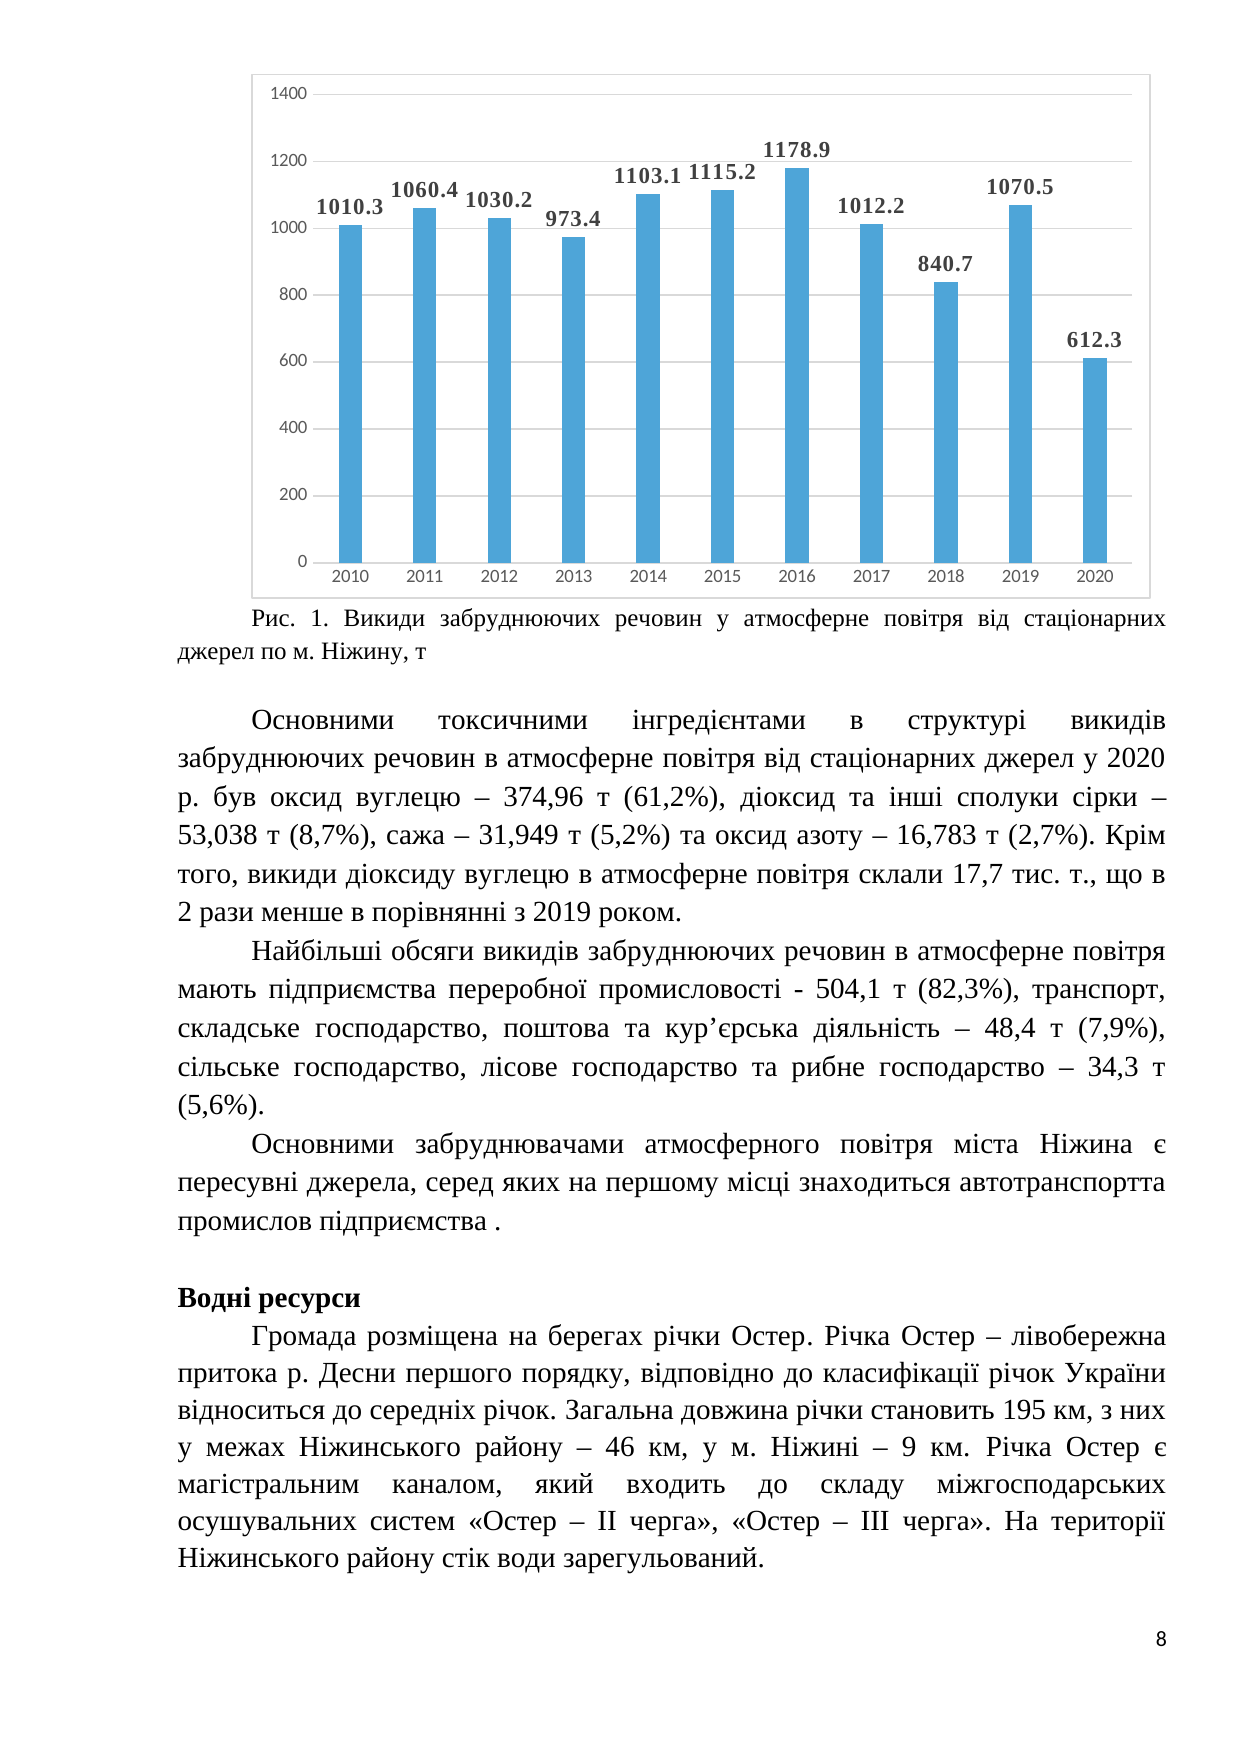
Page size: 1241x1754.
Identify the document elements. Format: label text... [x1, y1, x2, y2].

text Рис. 1. Викиди забруднюючих речовин у атмосферне повітря від стаціонарних джерел по м. Ніжину, т [177, 603, 1167, 664]
text Найбільші обсяги викидів забруднюючих речовин в атмосферне повітря мають підприємства переробної промисловості - 504,1 т (82,3%), транспорт, складське господарство, поштова та кур’єрська діяльність – 48,4 т (7,9%), сільське господарство, лісове господарство та рибне господарство – 34,3 т (5,6%). [177, 1082, 1167, 1121]
list Громада розміщена на берегах річки Остер. Річка Остер – лівобережна притока р. Десни першого порядку, відповідно до класифікації річок України відноситься до середніх річок. Загальна довжина річки становить , з них у межах Ніжинського району – 46 км, у м. Ніжині – 9 км. Річка Остер є магістральним каналом, який входить до складу міжгосподарських осушувальних систем «Остер – ІІ черга», «Остер – ІІІ черга». На території Ніжинського району стік води зарегульований. [177, 1318, 1167, 1573]
text Найбільші обсяги викидів забруднюючих речовин в атмосферне повітря мають підприємства переробної промисловості - 504,1 т (82,3%), транспорт, складське господарство, поштова та кур’єрська діяльність – 48,4 т (7,9%), сільське господарство, лісове господарство та рибне господарство – 34,3 т (5,6%). [177, 933, 1167, 972]
text Основними забруднювачами атмосферного повітря міста Ніжина є пересувні джерела, серед яких на першому місці знаходиться автотранспортта промислов підприємства . [177, 1126, 1167, 1236]
text Основними токсичними інгредієнтами в структурі викидів забруднюючих речовин в атмосферне повітря від стаціонарних джерел у 2020 р. був оксид вуглецю – 374,96 т (61,2%), діоксид та інші сполуки сірки – 53,038 т (8,7%), сажа – 31,949 т (5,2%) та оксид азоту – 16,783 т (2,7%). Крім того, викиди діоксиду вуглецю в атмосферне повітря склали 17,7 тис. т., що в 2 рази менше в порівнянні з 2019 роком. [177, 702, 1167, 928]
text Водні ресурси [177, 1280, 1167, 1313]
